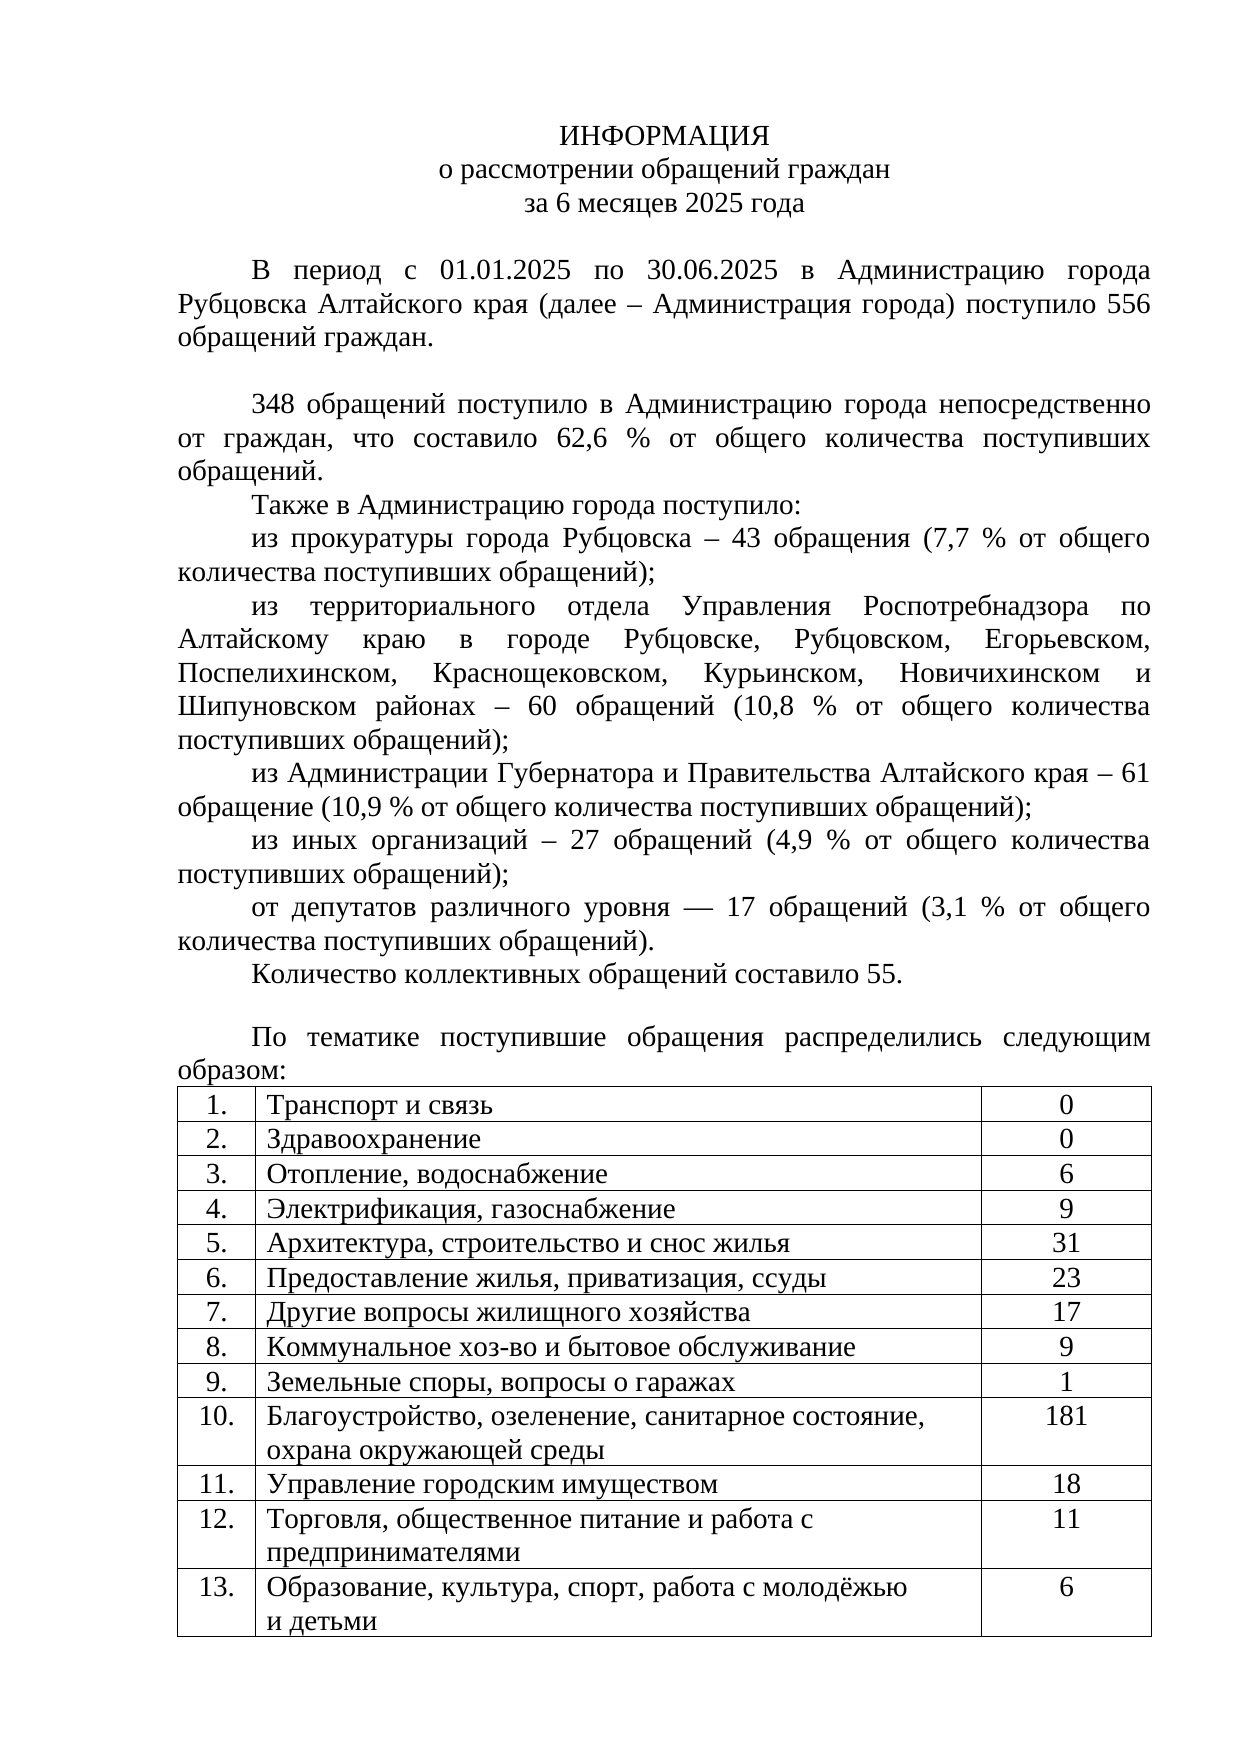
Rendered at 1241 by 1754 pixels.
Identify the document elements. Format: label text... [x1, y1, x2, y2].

table_cell 13. [178, 1569, 255, 1636]
table_cell 3. [178, 1156, 255, 1190]
text о рассмотрении обращений граждан [177, 152, 1152, 185]
text от депутатов различного уровня — 17 обращений (3,1 % от общего количества поступивших обращений). [177, 889, 1152, 957]
table_cell Архитектура, строительство и снос жилья [256, 1225, 981, 1259]
table_cell 17 [982, 1295, 1151, 1328]
text По тематике поступившие обращения распределились следующим образом: [177, 1019, 1152, 1086]
text из прокуратуры города Рубцовска – 43 обращения (7,7 % от общего количества поступивших обращений); [177, 521, 1152, 588]
table_header 0 [982, 1087, 1151, 1121]
table_cell 6 [982, 1156, 1151, 1190]
table_cell Земельные споры, вопросы о гаражах [256, 1364, 981, 1397]
text В период с 01.01.2025 по 30.06.2025 в Администрацию города Рубцовска Алтайского края (далее – Администрация города) поступило 556 обращений граждан. [177, 252, 1152, 353]
table_cell 12. [178, 1501, 255, 1568]
table_cell 31 [982, 1225, 1151, 1259]
table_cell 6. [178, 1260, 255, 1293]
table_cell 23 [982, 1260, 1151, 1293]
table_cell Управление городским имуществом [256, 1466, 981, 1500]
table_cell 1 [982, 1364, 1151, 1397]
table_cell Здравоохранение [256, 1122, 981, 1155]
table_cell 8. [178, 1329, 255, 1363]
table_cell 0 [982, 1122, 1151, 1155]
table_cell 9. [178, 1364, 255, 1397]
text из иных организаций – 27 обращений (4,9 % от общего количества поступивших обращений); [177, 822, 1152, 889]
table_cell Коммунальное хоз-во и бытовое обслуживание [256, 1329, 981, 1363]
table_header Транспорт и связь [256, 1087, 981, 1121]
table_cell Электрификация, газоснабжение [256, 1191, 981, 1224]
text ИНФОРМАЦИЯ [177, 118, 1152, 152]
table_header 1. [178, 1087, 255, 1121]
table_cell 4. [178, 1191, 255, 1224]
table_cell Отопление, водоснабжение [256, 1156, 981, 1190]
table_cell Благоустройство, озеленение, санитарное состояние, охрана окружающей среды [256, 1398, 981, 1465]
table_cell 11 [982, 1501, 1151, 1568]
table_cell 5. [178, 1225, 255, 1259]
table_cell 18 [982, 1466, 1151, 1500]
table_cell 9 [982, 1191, 1151, 1224]
table_cell 10. [178, 1398, 255, 1465]
table_cell 11. [178, 1466, 255, 1500]
text 348 обращений поступило в Администрацию города непосредственно от граждан, что составило 62,6 % от общего количества поступивших обращений. [177, 386, 1152, 487]
text Также в Администрацию города поступило: [177, 487, 1152, 521]
table_cell 181 [982, 1398, 1151, 1465]
text из Администрации Губернатора и Правительства Алтайского края – 61 обращение (10,9 % от общего количества поступивших обращений); [177, 755, 1152, 822]
table_cell 2. [178, 1122, 255, 1155]
table_cell Предоставление жилья, приватизация, ссуды [256, 1260, 981, 1293]
table_cell 7. [178, 1295, 255, 1328]
table_cell 6 [982, 1569, 1151, 1636]
text за 6 месяцев 2025 года [177, 185, 1152, 219]
table_cell Другие вопросы жилищного хозяйства [256, 1295, 981, 1328]
table_cell 9 [982, 1329, 1151, 1363]
table_cell Торговля, общественное питание и работа с предпринимателями [256, 1501, 981, 1568]
text из территориального отдела Управления Роспотребнадзора по Алтайскому краю в городе Рубцовске, Рубцовском, Егорьевском, Поспелихинском, Краснощековском, Курьинском, Новичихинском и Шипуновском районах – 60 обращений (10,8 % от общего количества поступивших обращений); [177, 588, 1152, 755]
table_cell Образование, культура, спорт, работа с молодёжью и детьми [256, 1569, 981, 1636]
text Количество коллективных обращений составило 55. [177, 957, 1152, 990]
